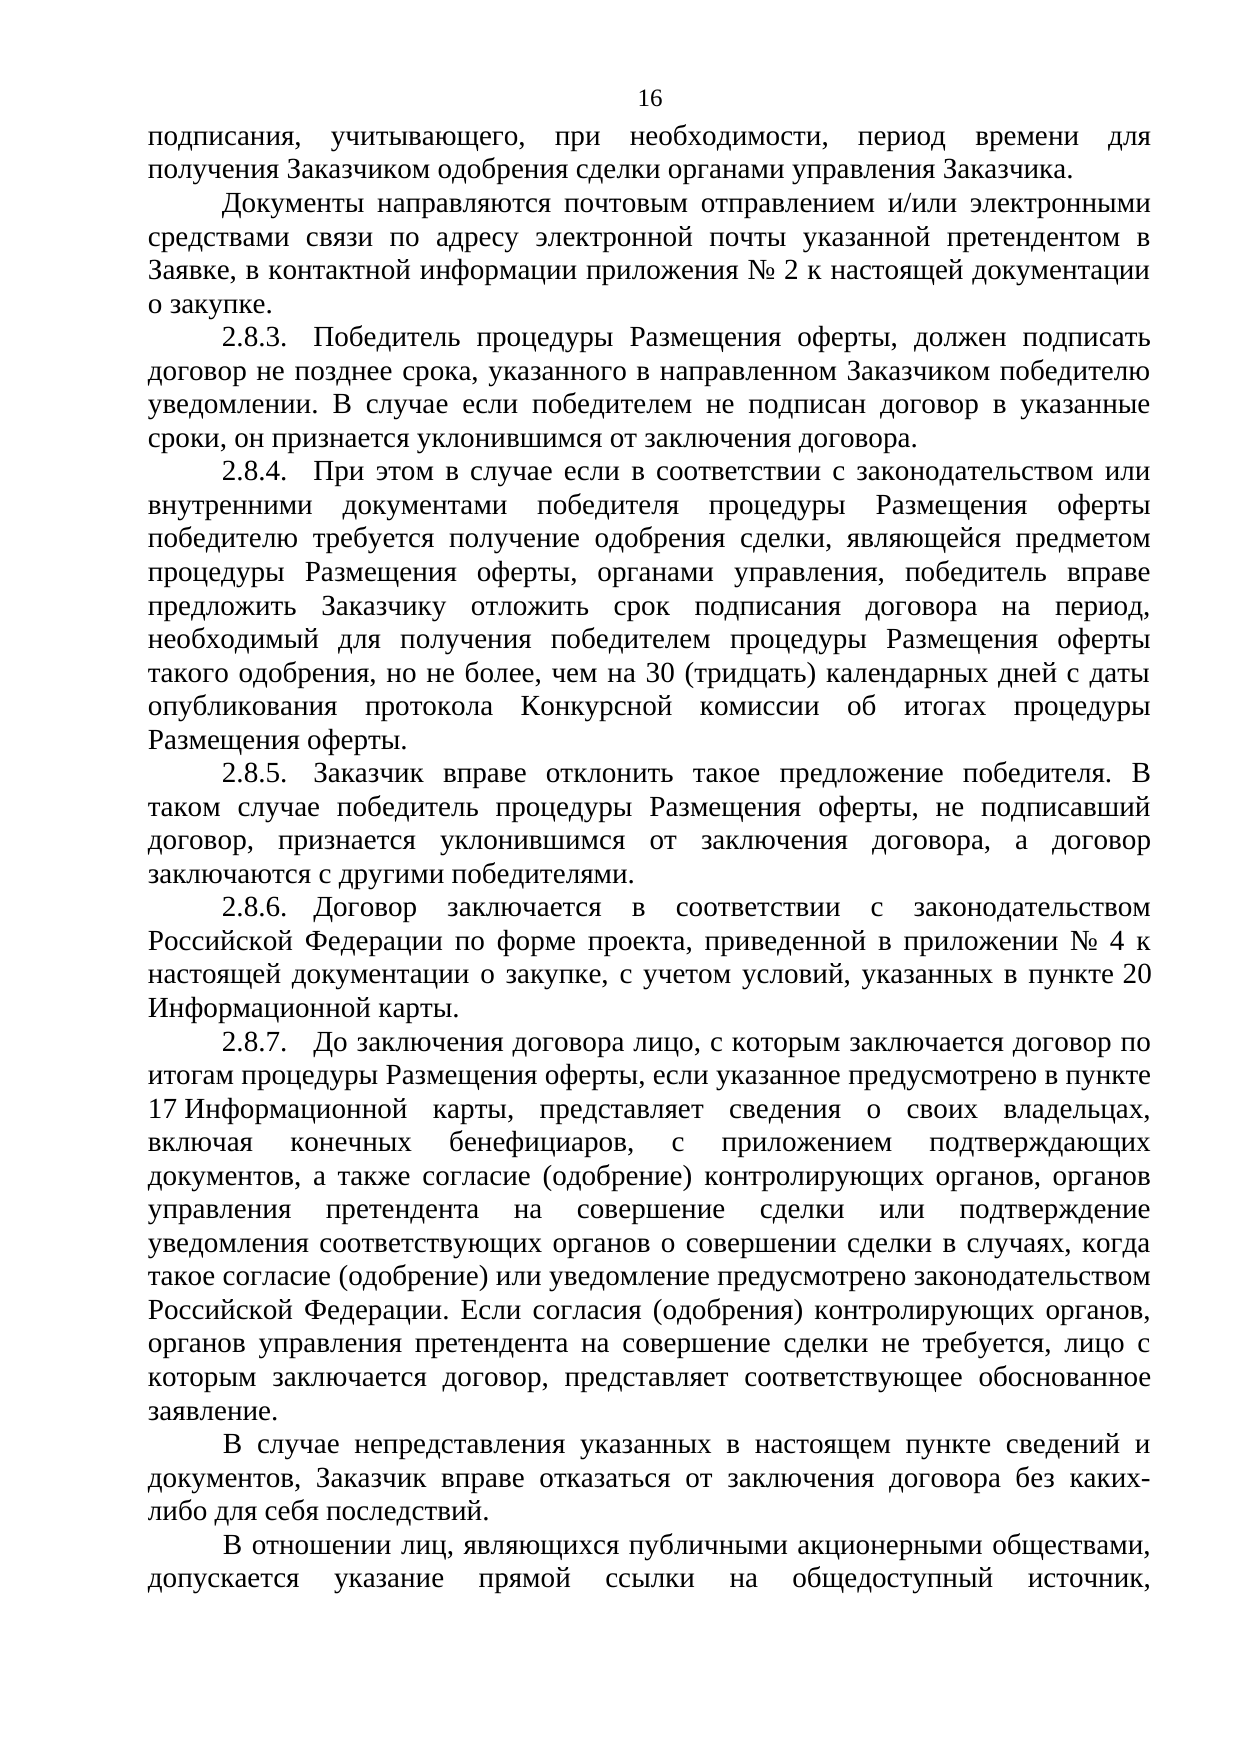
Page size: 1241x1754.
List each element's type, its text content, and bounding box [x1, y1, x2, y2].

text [148, 1527, 1152, 1594]
list До заключения договора лицо, с которым заключается договор по итогам процедуры Размещения оферты, если указанное предусмотрено в пункте 17 Информационной карты, представляет сведения о своих владельцах, включая конечных бенефициаров, с приложением подтверждающих документов, а также согласие (одобрение) контролирующих органов, органов управления претендента на совершение сделки или подтверждение уведомления соответствующих органов о совершении сделки в случаях, когда такое согласие (одобрение) или уведомление предусмотрено законодательством Российской Федерации. Если согласия (одобрения) контролирующих органов, органов управления претендента на совершение сделки не требуется, лицо с которым заключается договор, представляет соответствующее обоснованное заявление. [148, 1024, 1152, 1426]
list Заказчик вправе отклонить такое предложение победителя. В таком случае победитель процедуры Размещения оферты, не подписавший договор, признается уклонившимся от заключения договора, а договор заключаются с другими победителями. [148, 755, 1152, 889]
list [148, 118, 1152, 185]
list При этом в случае если в соответствии с законодательством или внутренними документами победителя процедуры Размещения оферты победителю требуется получение одобрения сделки, являющейся предметом процедуры Размещения оферты, органами управления, победитель вправе предложить Заказчику отложить срок подписания договора на период, необходимый для получения победителем процедуры Размещения оферты такого одобрения, но не более, чем на 30 (тридцать) календарных дней с даты опубликования протокола Конкурсной комиссии об итогах процедуры Размещения оферты. [148, 453, 1152, 755]
list Победитель процедуры Размещения оферты, должен подписать договор не позднее срока, указанного в направленном Заказчиком победителю уведомлении. В случае если победителем не подписан договор в указанные сроки, он признается уклонившимся от заключения договора. [148, 319, 1152, 453]
text В случае непредставления указанных в настоящем пункте сведений и документов, Заказчик вправе отказаться от заключения договора без каких-либо для себя последствий. [148, 1426, 1152, 1527]
text Документы направляются почтовым отправлением и/или электронными средствами связи по адресу электронной почты указанной претендентом в Заявке, в контактной информации приложения № 2 к настоящей документации о закупке. [148, 185, 1152, 319]
list Договор заключается в соответствии с законодательством Российской Федерации по форме проекта, приведенной в приложении № 4 к настоящей документации о закупке, с учетом условий, указанных в пункте 20 Информационной карты. [148, 889, 1152, 1024]
